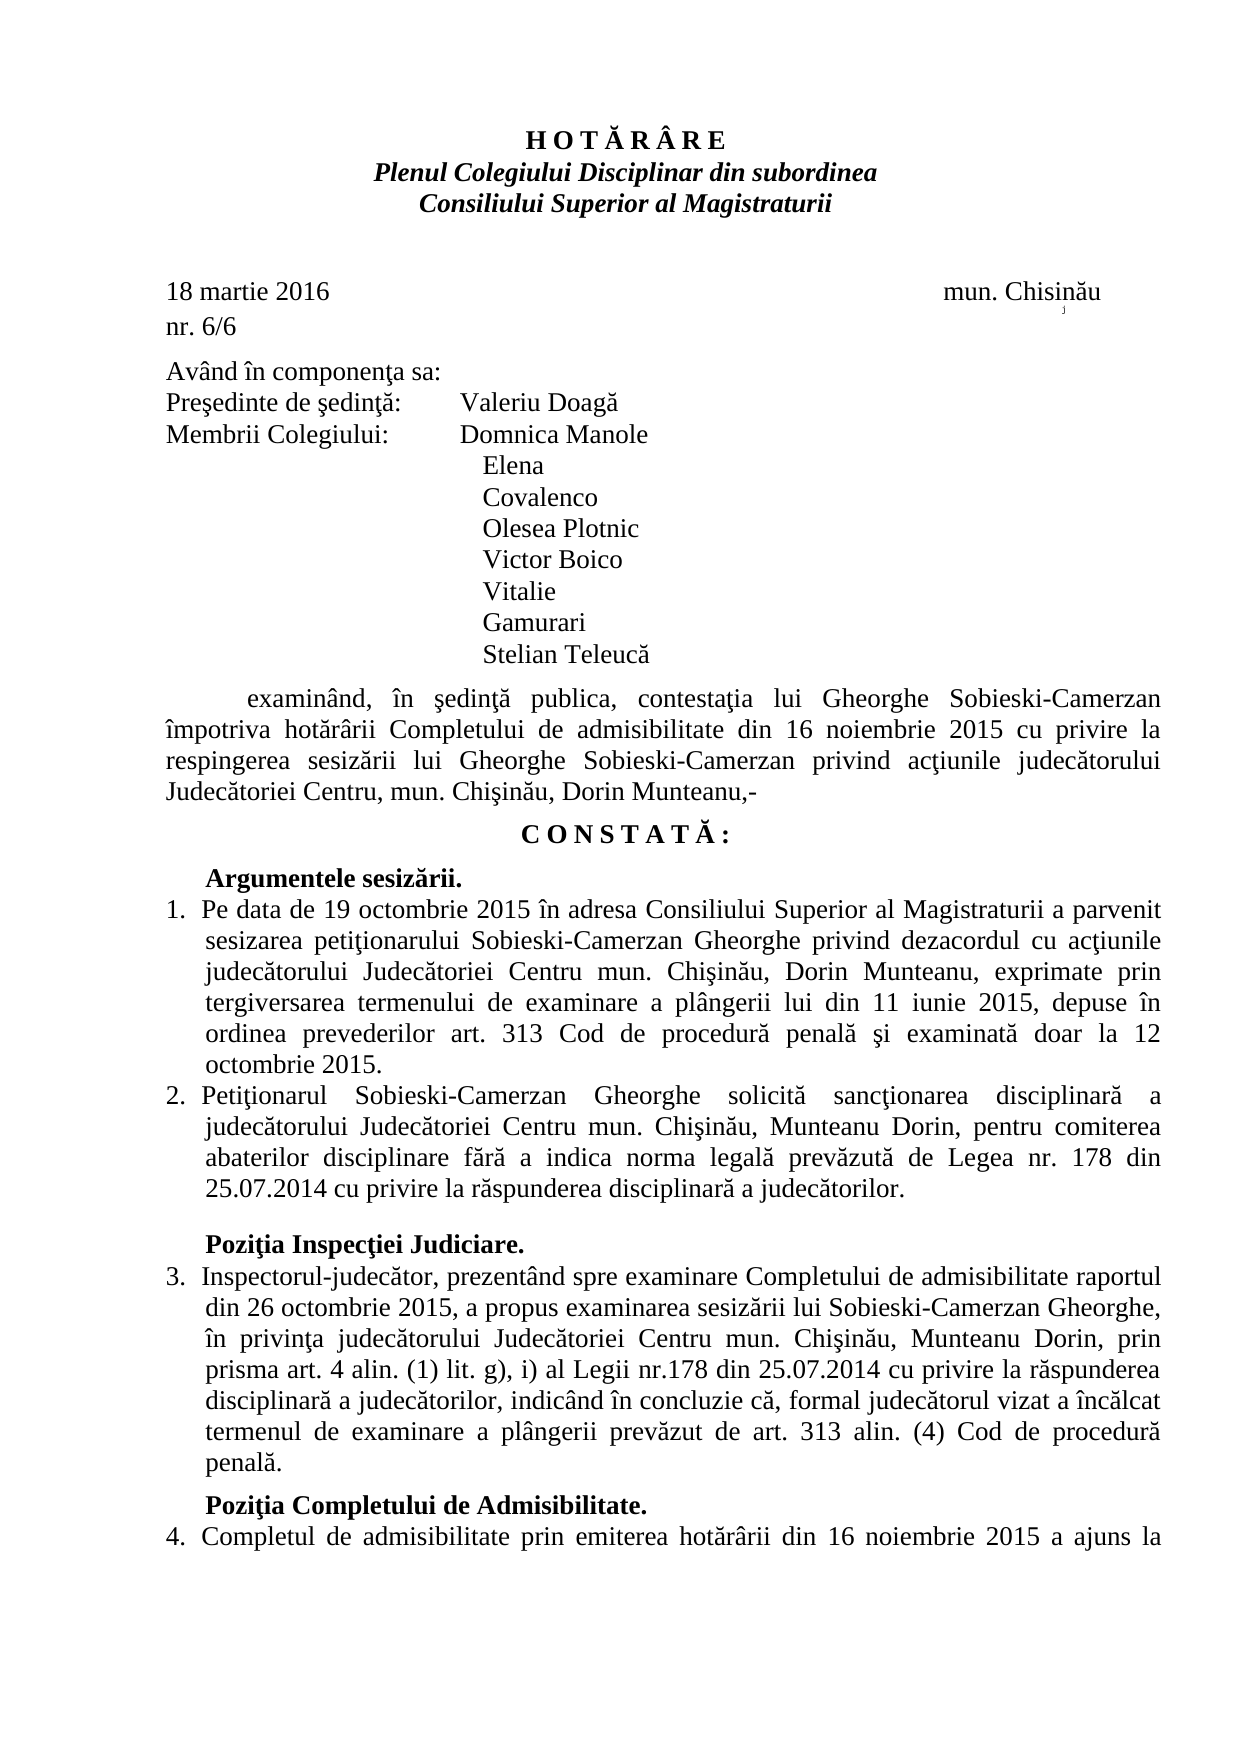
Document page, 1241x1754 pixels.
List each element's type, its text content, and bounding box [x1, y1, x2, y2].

text Preşedinte de şedinţă: Valeriu Doagă [166, 386, 1162, 418]
subtitle Poziţia Completului de Admisibilitate. [205, 1490, 1162, 1521]
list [166, 1521, 1162, 1551]
text examinând, în şedinţă publica, contestaţia lui Gheorghe Sobieski-Camerzan împotriva hotărârii Completului de admisibilitate din 16 noiembrie 2015 cu privire la respingerea sesizării lui Gheorghe Sobieski-Camerzan privind acţiunile judecătorului Judecătoriei Centru, mun. Chişinău, Dorin Munteanu,- [166, 682, 1162, 807]
text 18 martie 2016 mun. Chisinău [166, 279, 1162, 306]
subtitle CONSTATĂ: [166, 822, 1085, 849]
text nr. 6/6 [166, 314, 1162, 341]
text Plenul Colegiului Disciplinar din subordinea Consiliului Superior al Magistraturii [166, 156, 1085, 219]
text Argumentele sesizării. [205, 863, 1162, 894]
subtitle HOTĂRÂRE [166, 124, 1085, 156]
list Petiţionarul Sobieski-Camerzan Gheorghe solicită sancţionarea disciplinară a judecătorului Judecătoriei Centru mun. Chişinău, Munteanu Dorin, pentru comiterea abaterilor disciplinare fără a indica norma legală prevăzută de Legea nr. 178 din 25.07.2014 cu privire la răspunderea disciplinară a judecătorilor. [166, 1080, 1162, 1204]
list Pe data de 19 octombrie 2015 în adresa Consiliului Superior al Magistraturii a parvenit sesizarea petiţionarului Sobieski-Camerzan Gheorghe privind dezacordul cu acţiunile judecătorului Judecătoriei Centru mun. Chişinău, Dorin Munteanu, exprimate prin tergiversarea termenului de examinare a plângerii lui din 11 iunie 2015, depuse în ordinea prevederilor art. 313 Cod de procedură penală şi examinată doar la 12 octombrie 2015. [166, 894, 1162, 1080]
text Având în componenţa sa: [166, 355, 1162, 386]
subtitle Poziţia Inspecţiei Judiciare. [205, 1229, 1162, 1260]
text Elena Covalenco Olesea Plotnic Victor Boico Vitalie Gamurari Stelian Teleucă [482, 449, 664, 669]
list Inspectorul-judecător, prezentând spre examinare Completului de admisibilitate raportul din 26 octombrie 2015, a propus examinarea sesizării lui Sobieski-Camerzan Gheorghe, în privinţa judecătorului Judecătoriei Centru mun. Chişinău, Munteanu Dorin, prin prisma art. 4 alin. (1) lit. g), i) al Legii nr.178 din 25.07.2014 cu privire la răspunderea disciplinară a judecătorilor, indicând în concluzie că, formal judecătorul vizat a încălcat termenul de examinare a plângerii prevăzut de art. 313 alin. (4) Cod de procedură penală. [166, 1260, 1162, 1477]
text Membrii Colegiului: Domnica Manole [166, 418, 1162, 449]
